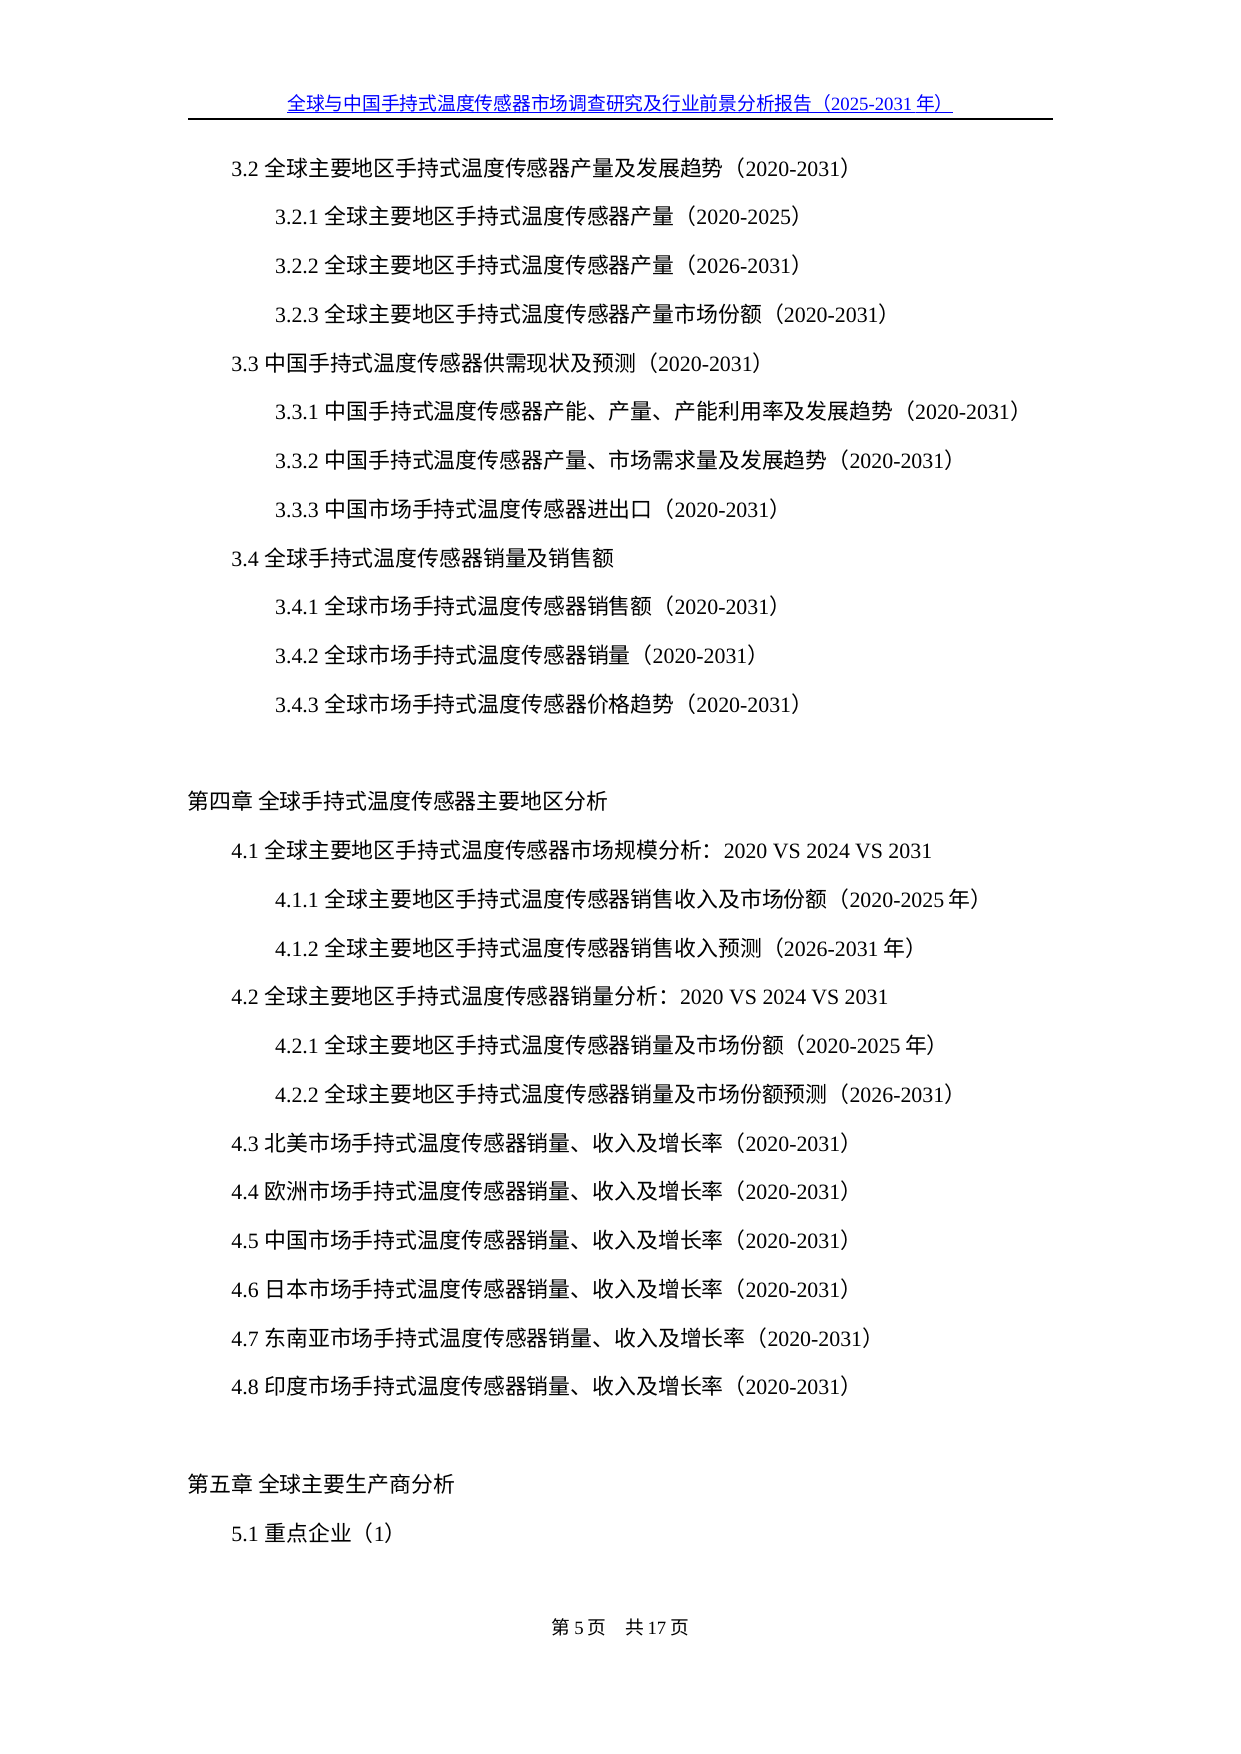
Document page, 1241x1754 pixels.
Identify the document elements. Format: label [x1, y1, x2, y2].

text [187, 150, 1053, 1548]
